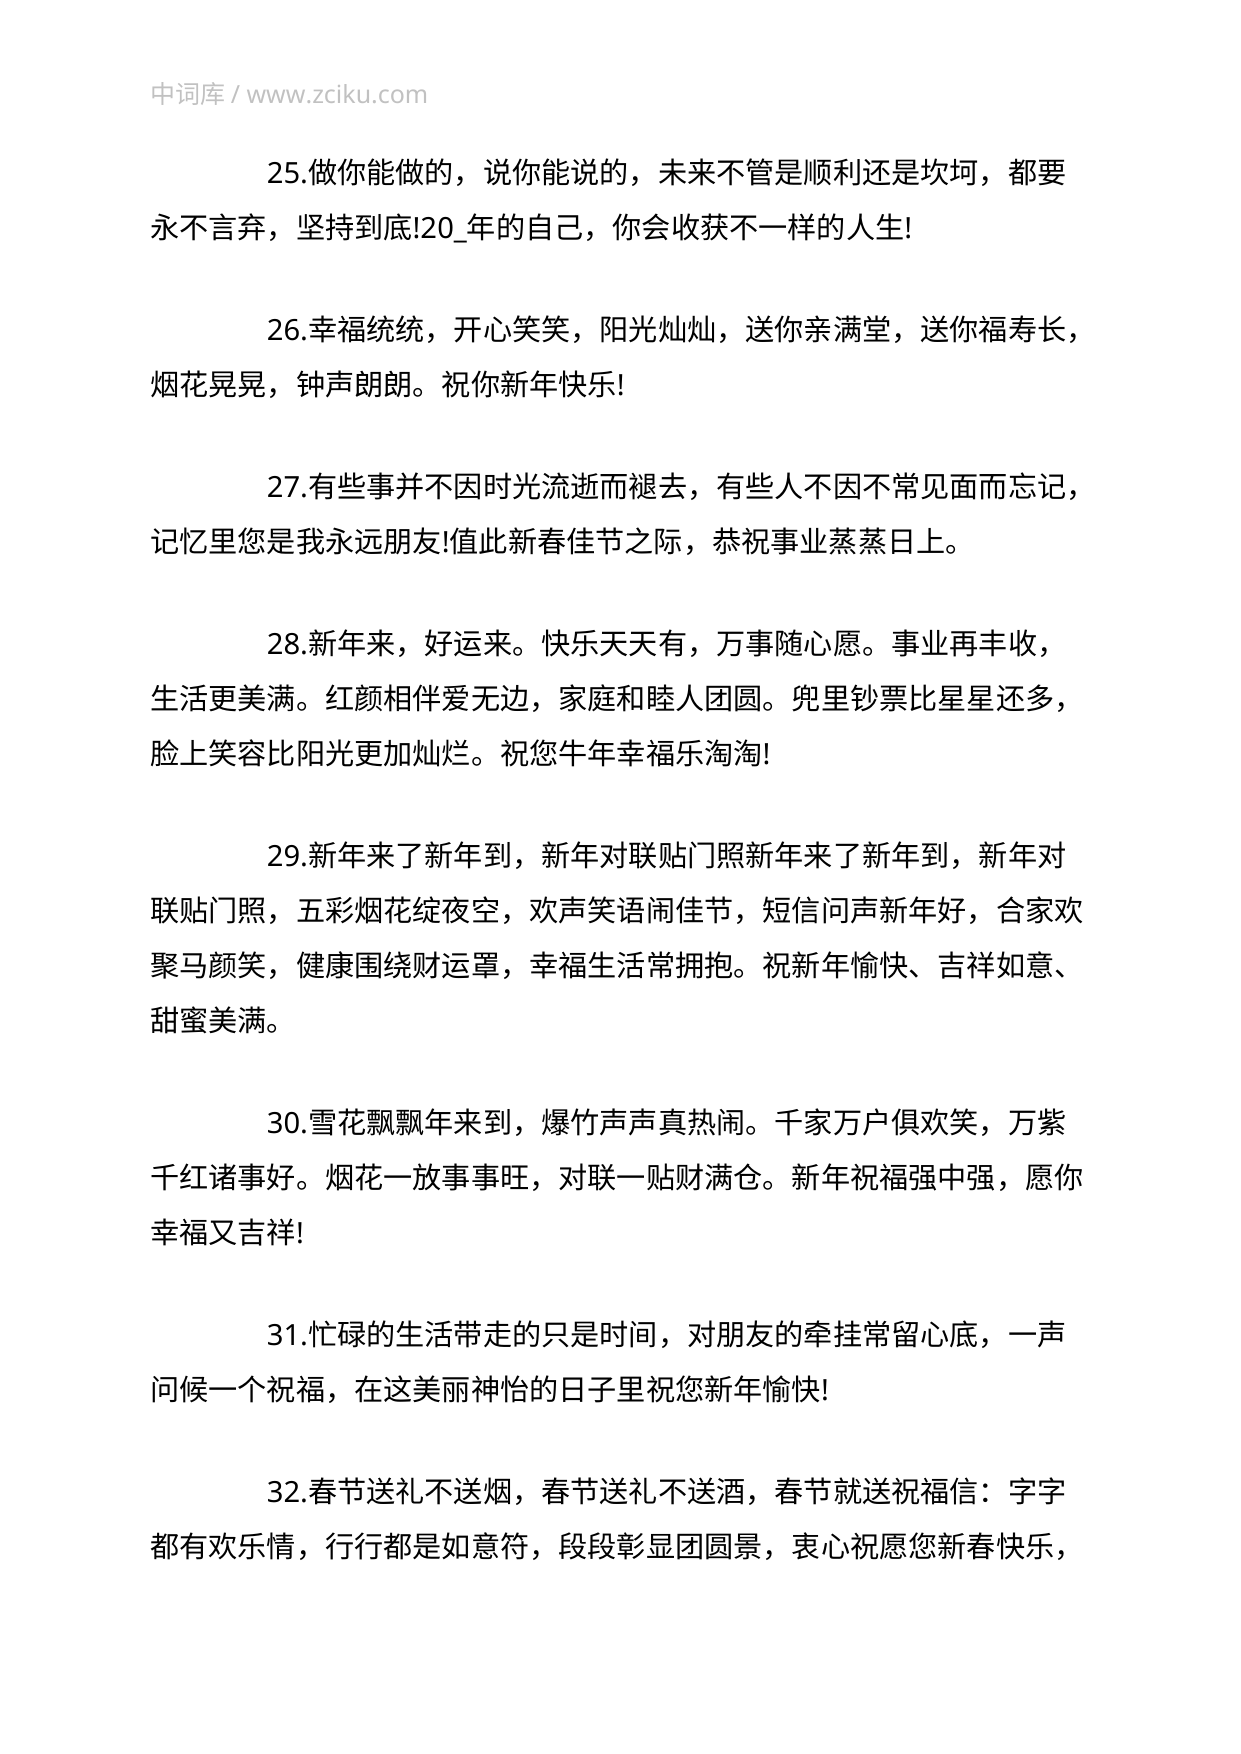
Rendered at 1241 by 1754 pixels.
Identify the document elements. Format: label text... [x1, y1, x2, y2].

text 27.有些事并不因时光流逝而褪去，有些人不因不常见面而忘记，记忆里您是我永远朋友!值此新春佳节之际，恭祝事业蒸蒸日上。 [150, 464, 1090, 561]
text 25.做你能做的，说你能说的，未来不管是顺利还是坎坷，都要永不言弃，坚持到底!20_年的自己，你会收获不一样的人生! [150, 150, 1090, 247]
text 28.新年来，好运来。快乐天天有，万事随心愿。事业再丰收，生活更美满。红颜相伴爱无边，家庭和睦人团圆。兜里钞票比星星还多，脸上笑容比阳光更加灿烂。祝您牛年幸福乐淘淘! [150, 621, 1090, 773]
text 26.幸福统统，开心笑笑，阳光灿灿，送你亲满堂，送你福寿长，烟花晃晃，钟声朗朗。祝你新年快乐! [150, 307, 1090, 404]
text 30.雪花飘飘年来到，爆竹声声真热闹。千家万户俱欢笑，万紫千红诸事好。烟花一放事事旺，对联一贴财满仓。新年祝福强中强，愿你幸福又吉祥! [150, 1099, 1090, 1252]
text 29.新年来了新年到，新年对联贴门照新年来了新年到，新年对联贴门照，五彩烟花绽夜空，欢声笑语闹佳节，短信问声新年好，合家欢聚马颜笑，健康围绕财运罩，幸福生活常拥抱。祝新年愉快、吉祥如意、甜蜜美满。 [150, 833, 1090, 1040]
text 31.忙碌的生活带走的只是时间，对朋友的牵挂常留心底，一声问候一个祝福，在这美丽神怡的日子里祝您新年愉快! [150, 1311, 1090, 1409]
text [150, 1468, 1090, 1566]
